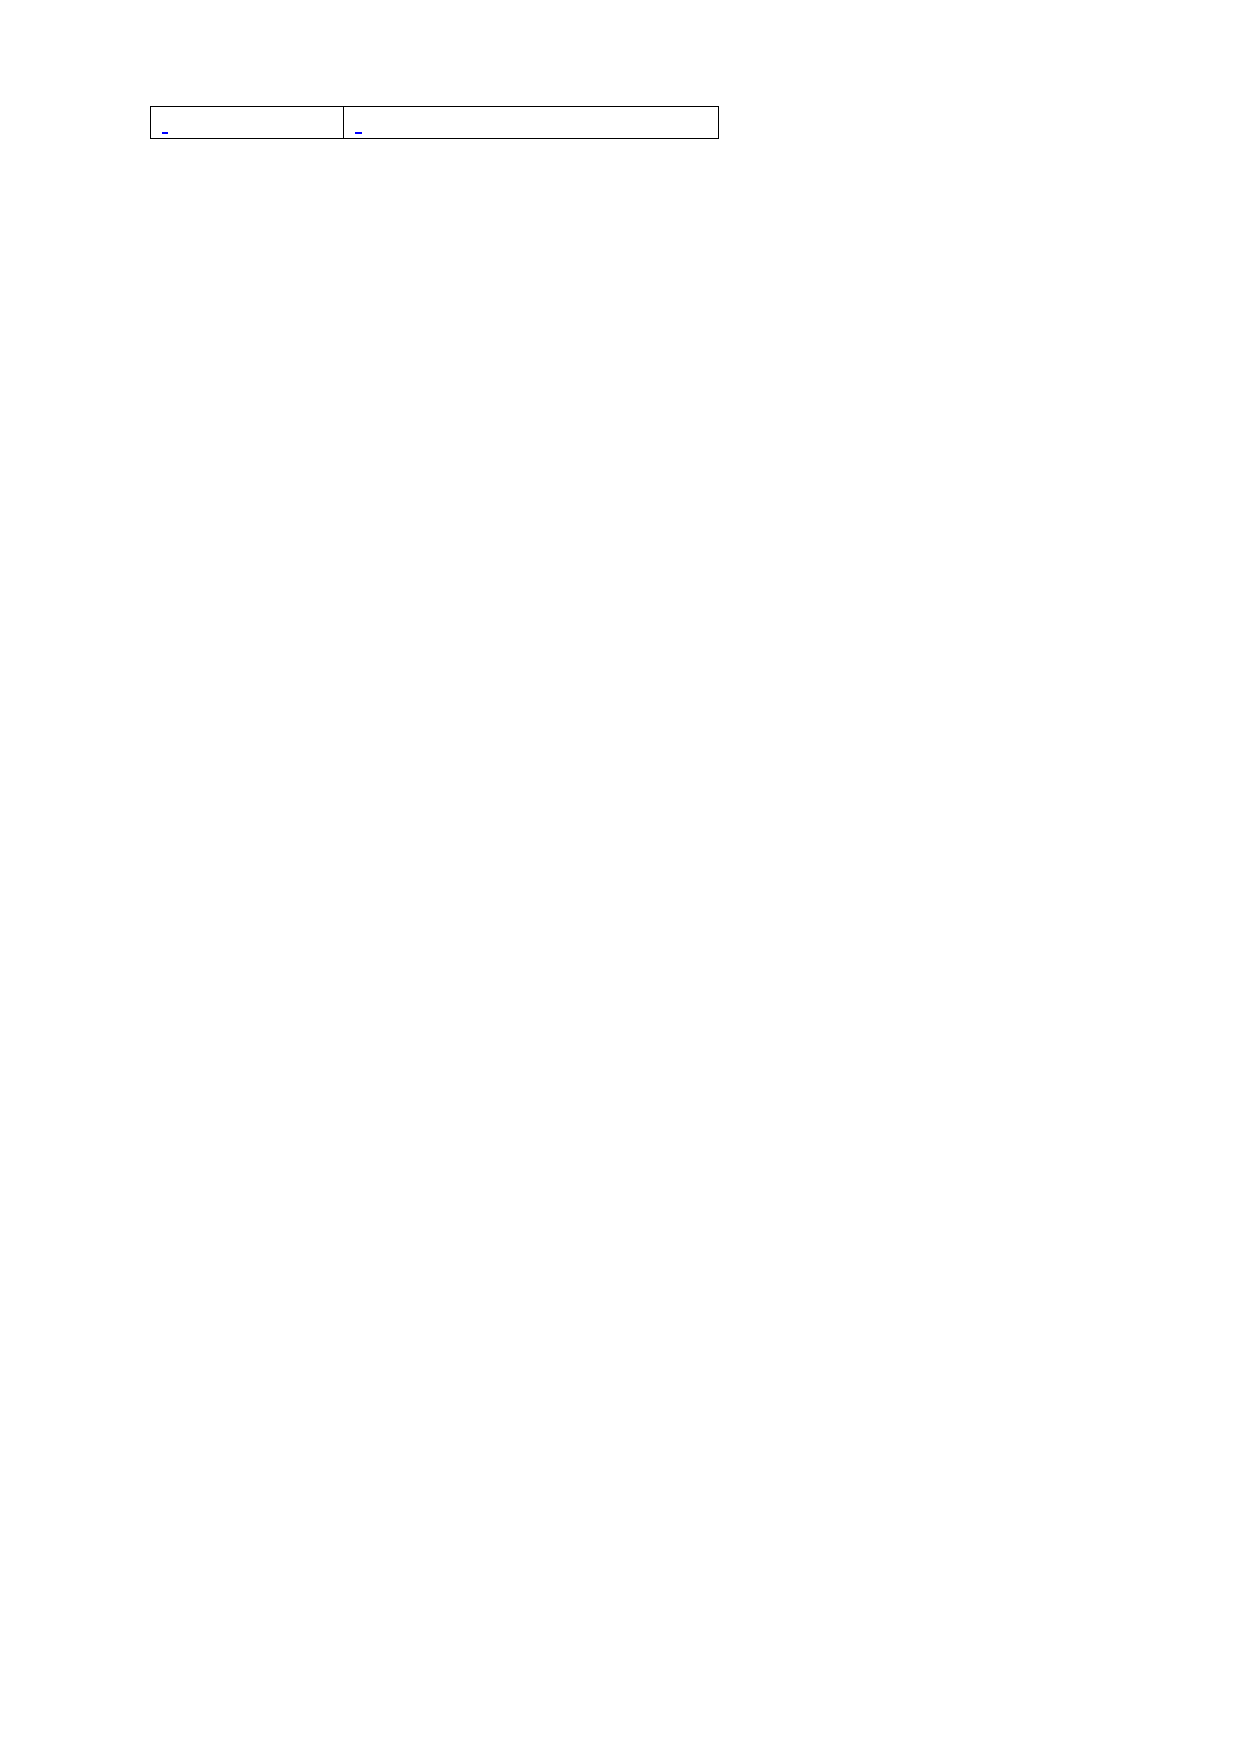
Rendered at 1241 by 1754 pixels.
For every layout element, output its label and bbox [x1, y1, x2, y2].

table_cell [344, 107, 718, 137]
table_cell [151, 107, 343, 137]
